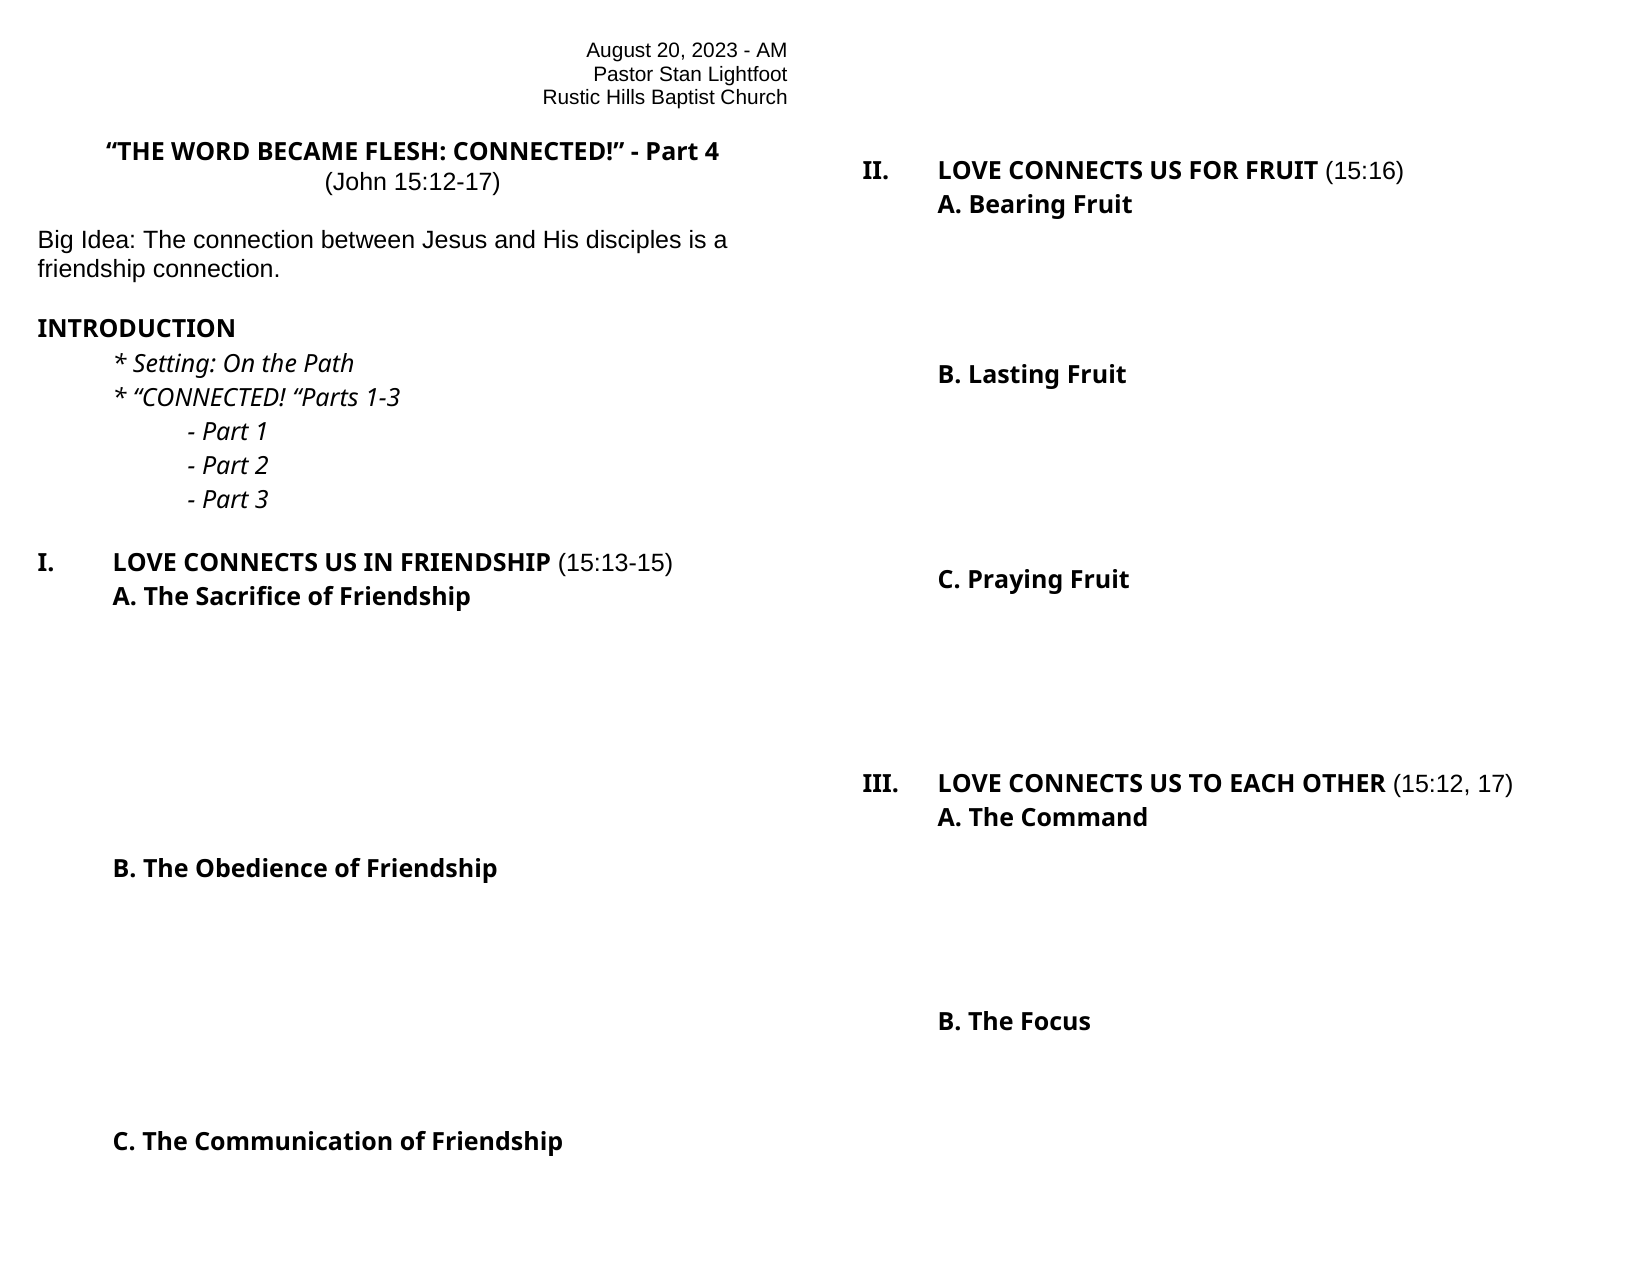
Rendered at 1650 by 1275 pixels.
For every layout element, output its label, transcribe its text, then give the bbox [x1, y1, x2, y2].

text B. The Focus [862, 1004, 1612, 1038]
text A. Bearing Fruit [862, 187, 1612, 221]
text C. Praying Fruit [862, 561, 1612, 595]
text A. The Command [862, 800, 1612, 834]
text Pastor Stan Lightfoot [37, 61, 787, 85]
text B. Lasting Fruit [862, 357, 1612, 391]
text (John 15:12-17) [37, 167, 787, 196]
text C. The Communication of Friendship [37, 1123, 787, 1157]
text III. LOVE CONNECTS US TO EACH OTHER (15:12, 17) [862, 766, 1612, 800]
text - Part 1 [37, 413, 787, 447]
text - Part 3 [37, 481, 787, 516]
text August 20, 2023 - AM [37, 37, 787, 61]
text INTRODUCTION [37, 311, 787, 345]
text A. The Sacrifice of Friendship [37, 578, 787, 612]
text B. The Obedience of Friendship [37, 851, 787, 885]
text * Setting: On the Path [37, 345, 787, 379]
text - Part 2 [37, 447, 787, 481]
text Big Idea: The connection between Jesus and His disciples is a friendship connection. [37, 225, 787, 282]
text * “CONNECTED! “Parts 1-3 [37, 379, 787, 413]
text Rustic Hills Baptist Church [37, 85, 787, 109]
text I. LOVE CONNECTS US IN FRIENDSHIP (15:13-15) [37, 544, 787, 578]
text “THE WORD BECAME FLESH: CONNECTED!” - Part 4 [37, 133, 787, 167]
text II. LOVE CONNECTS US FOR FRUIT (15:16) [862, 152, 1612, 187]
